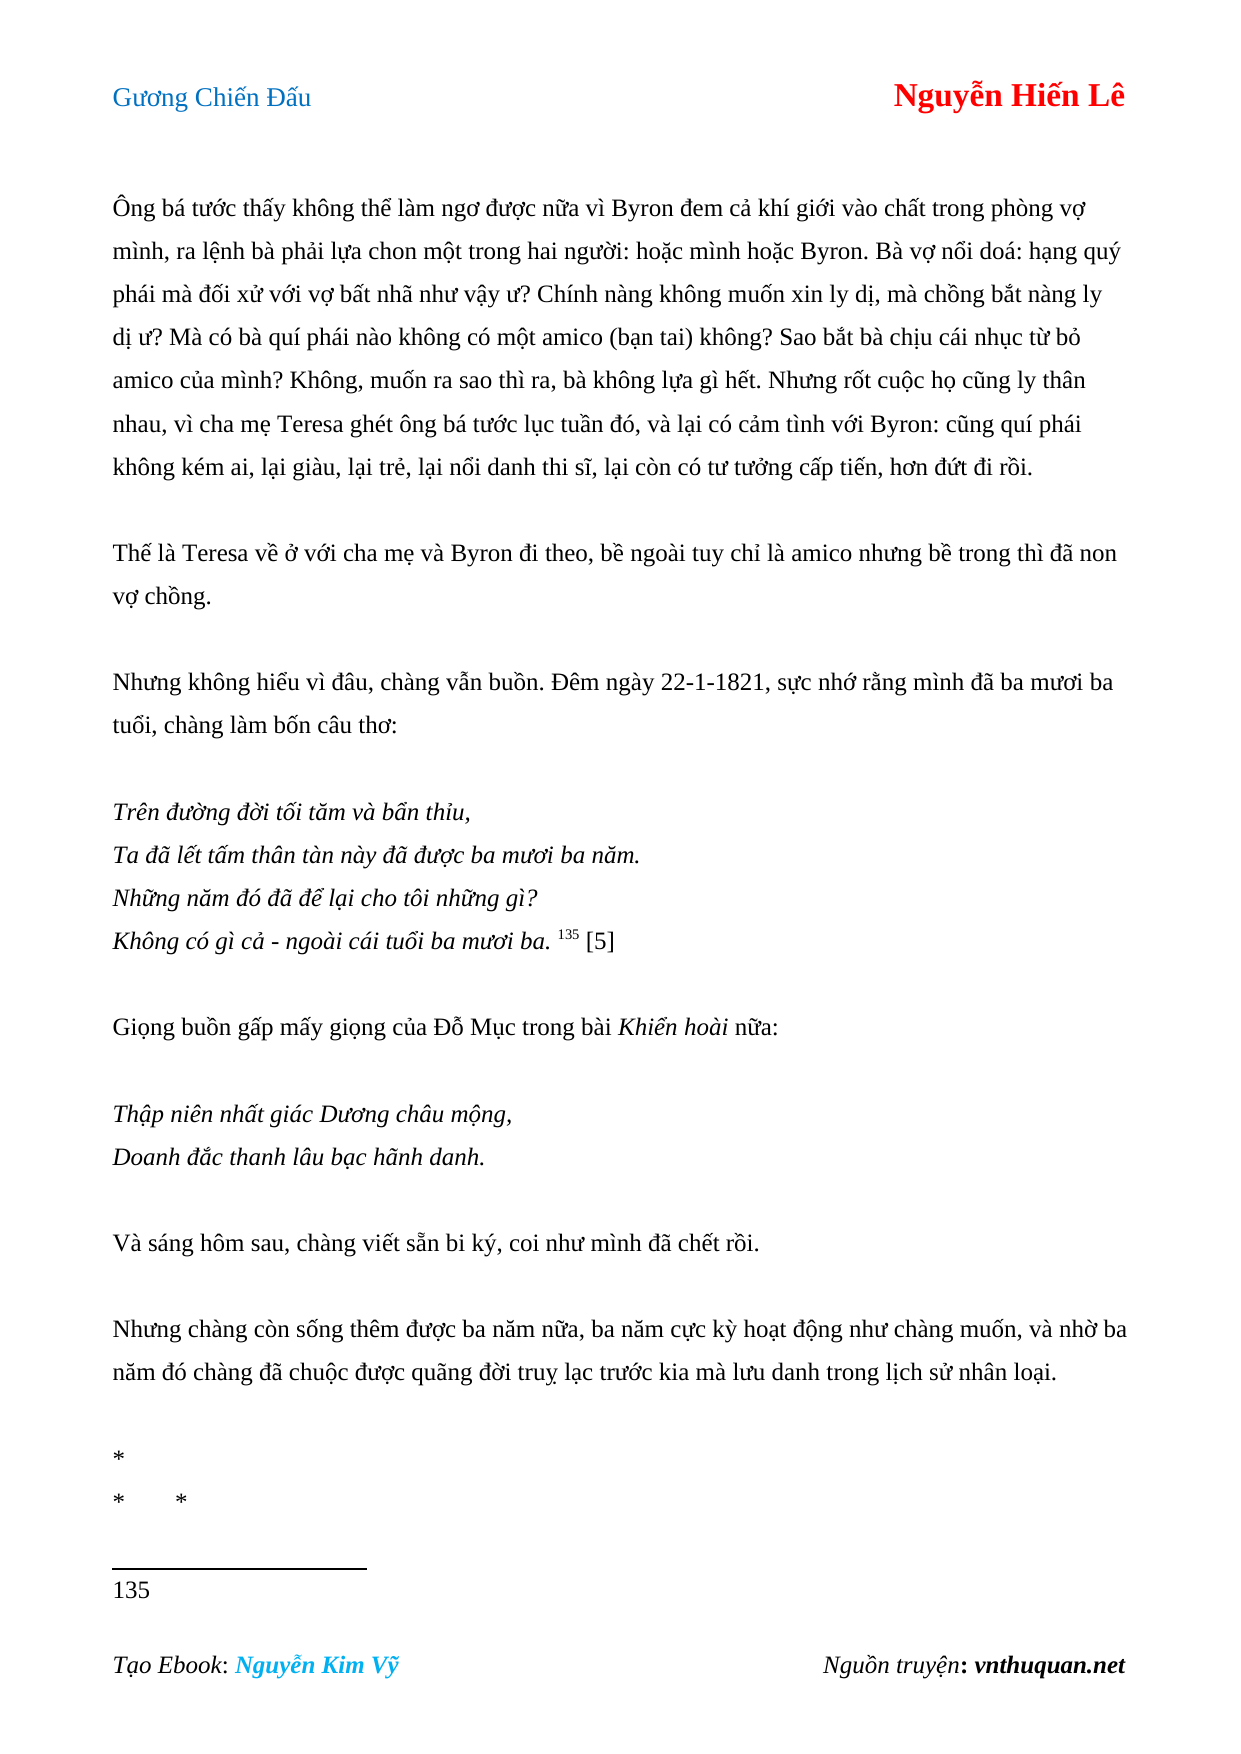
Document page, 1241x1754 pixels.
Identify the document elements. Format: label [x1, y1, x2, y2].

text [112, 150, 1128, 1559]
